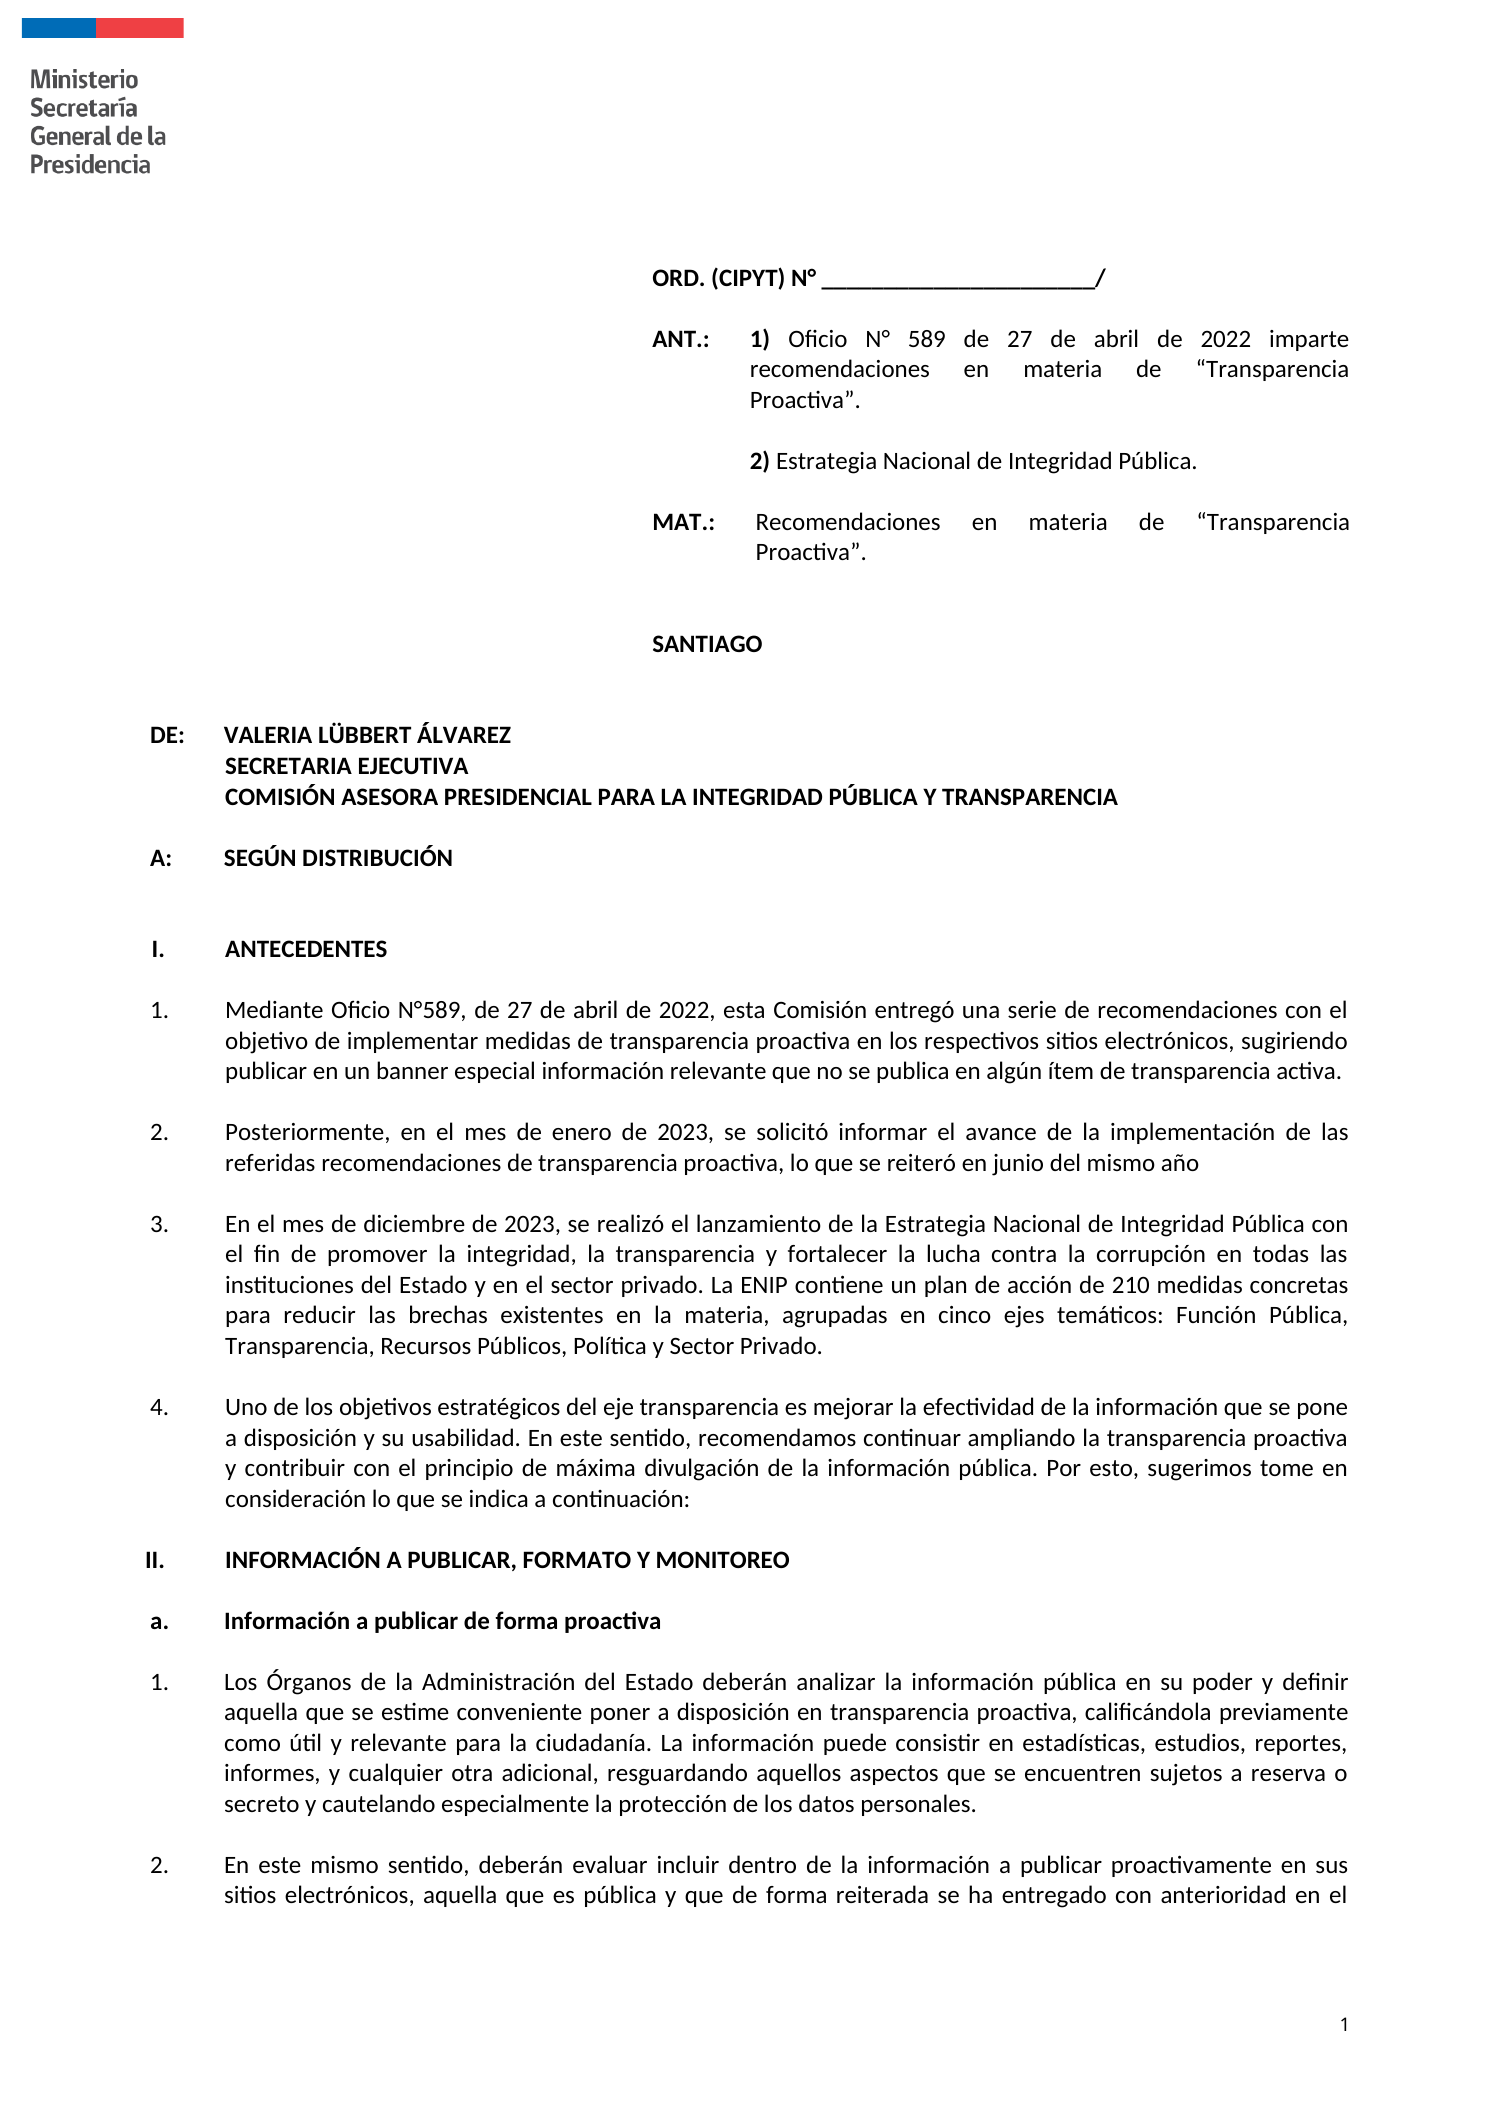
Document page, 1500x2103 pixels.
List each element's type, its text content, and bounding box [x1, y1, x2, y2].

list Posteriormente, en el mes de enero de 2023, se solicitó informar el avance de la implementación de las referidas recomendaciones de transparencia proactiva, lo que se reiteró en junio del mismo año [150, 1116, 1350, 1177]
list Información a publicar de forma proactiva [150, 1605, 1350, 1635]
list Mediante Oficio N°589, de 27 de abril de 2022, esta Comisión entregó una serie de recomendaciones con el objetivo de implementar medidas de transparencia proactiva en los respectivos sitios electrónicos, sugiriendo publicar en un banner especial información relevante que no se publica en algún ítem de transparencia activa. [150, 994, 1350, 1086]
text SANTIAGO [652, 628, 1350, 659]
text 2) Estrategia Nacional de Integridad Pública. [652, 445, 1350, 476]
text ANT.: 1) Oficio N° 589 de 27 de abril de 2022 imparte recomendaciones en materia de “Transparencia Proactiva”. [652, 323, 1350, 414]
list INFORMACIÓN A PUBLICAR, FORMATO Y MONITOREO [165, 1544, 1350, 1574]
list Uno de los objetivos estratégicos del eje transparencia es mejorar la efectividad de la información que se pone a disposición y su usabilidad. En este sentido, recomendamos continuar ampliando la transparencia proactiva y contribuir con el principio de máxima divulgación de la información pública. Por esto, sugerimos tome en consideración lo que se indica a continuación: [150, 1391, 1350, 1513]
text ORD. (CIPYT) N° ______________________/ [652, 262, 1350, 292]
text COMISIÓN ASESORA PRESIDENCIAL PARA LA INTEGRIDAD PÚBLICA Y TRANSPARENCIA [150, 781, 1350, 811]
text MAT.: Recomendaciones en materia de “Transparencia Proactiva”. [652, 506, 1350, 567]
list En el mes de diciembre de 2023, se realizó el lanzamiento de la Estrategia Nacional de Integridad Pública con el fin de promover la integridad, la transparencia y fortalecer la lucha contra la corrupción en todas las instituciones del Estado y en el sector privado. La ENIP contiene un plan de acción de 210 medidas concretas para reducir las brechas existentes en la materia, agrupadas en cinco ejes temáticos: Función Pública, Transparencia, Recursos Públicos, Política y Sector Privado. [150, 1208, 1350, 1361]
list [150, 1849, 1350, 1910]
list Los Órganos de la Administración del Estado deberán analizar la información pública en su poder y definir aquella que se estime conveniente poner a disposición en transparencia proactiva, calificándola previamente como útil y relevante para la ciudadanía. La información puede consistir en estadísticas, estudios, reportes, informes, y cualquier otra adicional, resguardando aquellos aspectos que se encuentren sujetos a reserva o secreto y cautelando especialmente la protección de los datos personales. [150, 1666, 1350, 1818]
list ANTECEDENTES [165, 933, 1350, 964]
text SECRETARIA EJECUTIVA [150, 750, 1350, 781]
text A: SEGÚN DISTRIBUCIÓN [150, 842, 1350, 872]
text DE: VALERIA LÜBBERT ÁLVAREZ [150, 720, 1350, 750]
